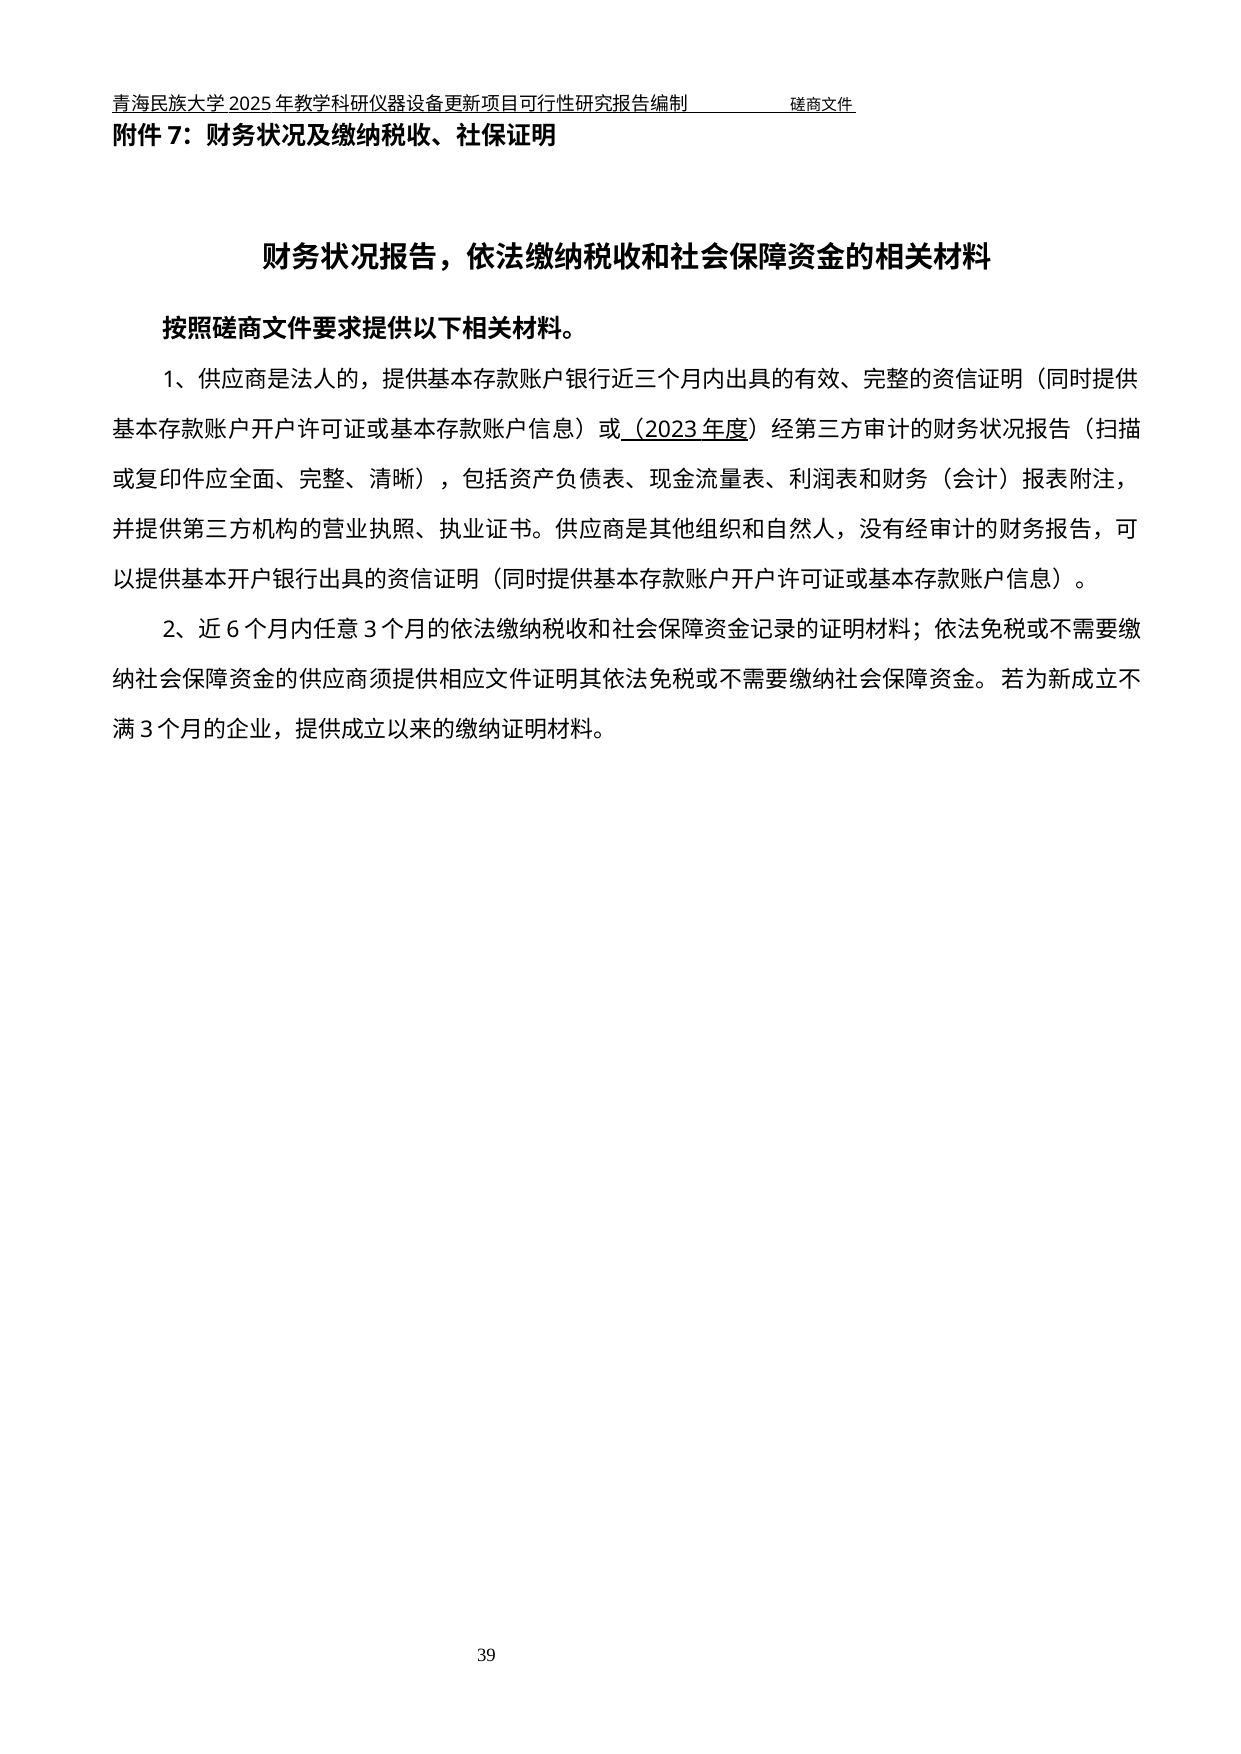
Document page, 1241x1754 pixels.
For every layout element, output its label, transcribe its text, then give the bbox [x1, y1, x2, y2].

text 1、供应商是法人的，提供基本存款账户银行近三个月内出具的有效、完整的资信证明（同时提供基本存款账户开户许可证或基本存款账户信息）或（2023年度）经第三方审计的财务状况报告（扫描或复印件应全面、完整、清晰），包括资产负债表、现金流量表、利润表和财务（会计）报表附注，并提供第三方机构的营业执照、执业证书。供应商是其他组织和自然人，没有经审计的财务报告，可以提供基本开户银行出具的资信证明（同时提供基本存款账户开户许可证或基本存款账户信息）。 [112, 347, 1142, 597]
text 按照磋商文件要求提供以下相关材料。 [112, 297, 1142, 347]
text 2、近6个月内任意3个月的依法缴纳税收和社会保障资金记录的证明材料；依法免税或不需要缴纳社会保障资金的供应商须提供相应文件证明其依法免税或不需要缴纳社会保障资金。若为新成立不满3个月的企业，提供成立以来的缴纳证明材料。 [112, 597, 1142, 747]
text 附件7：财务状况及缴纳税收、社保证明 [112, 116, 1142, 152]
text 财务状况报告，依法缴纳税收和社会保障资金的相关材料 [112, 234, 1142, 276]
